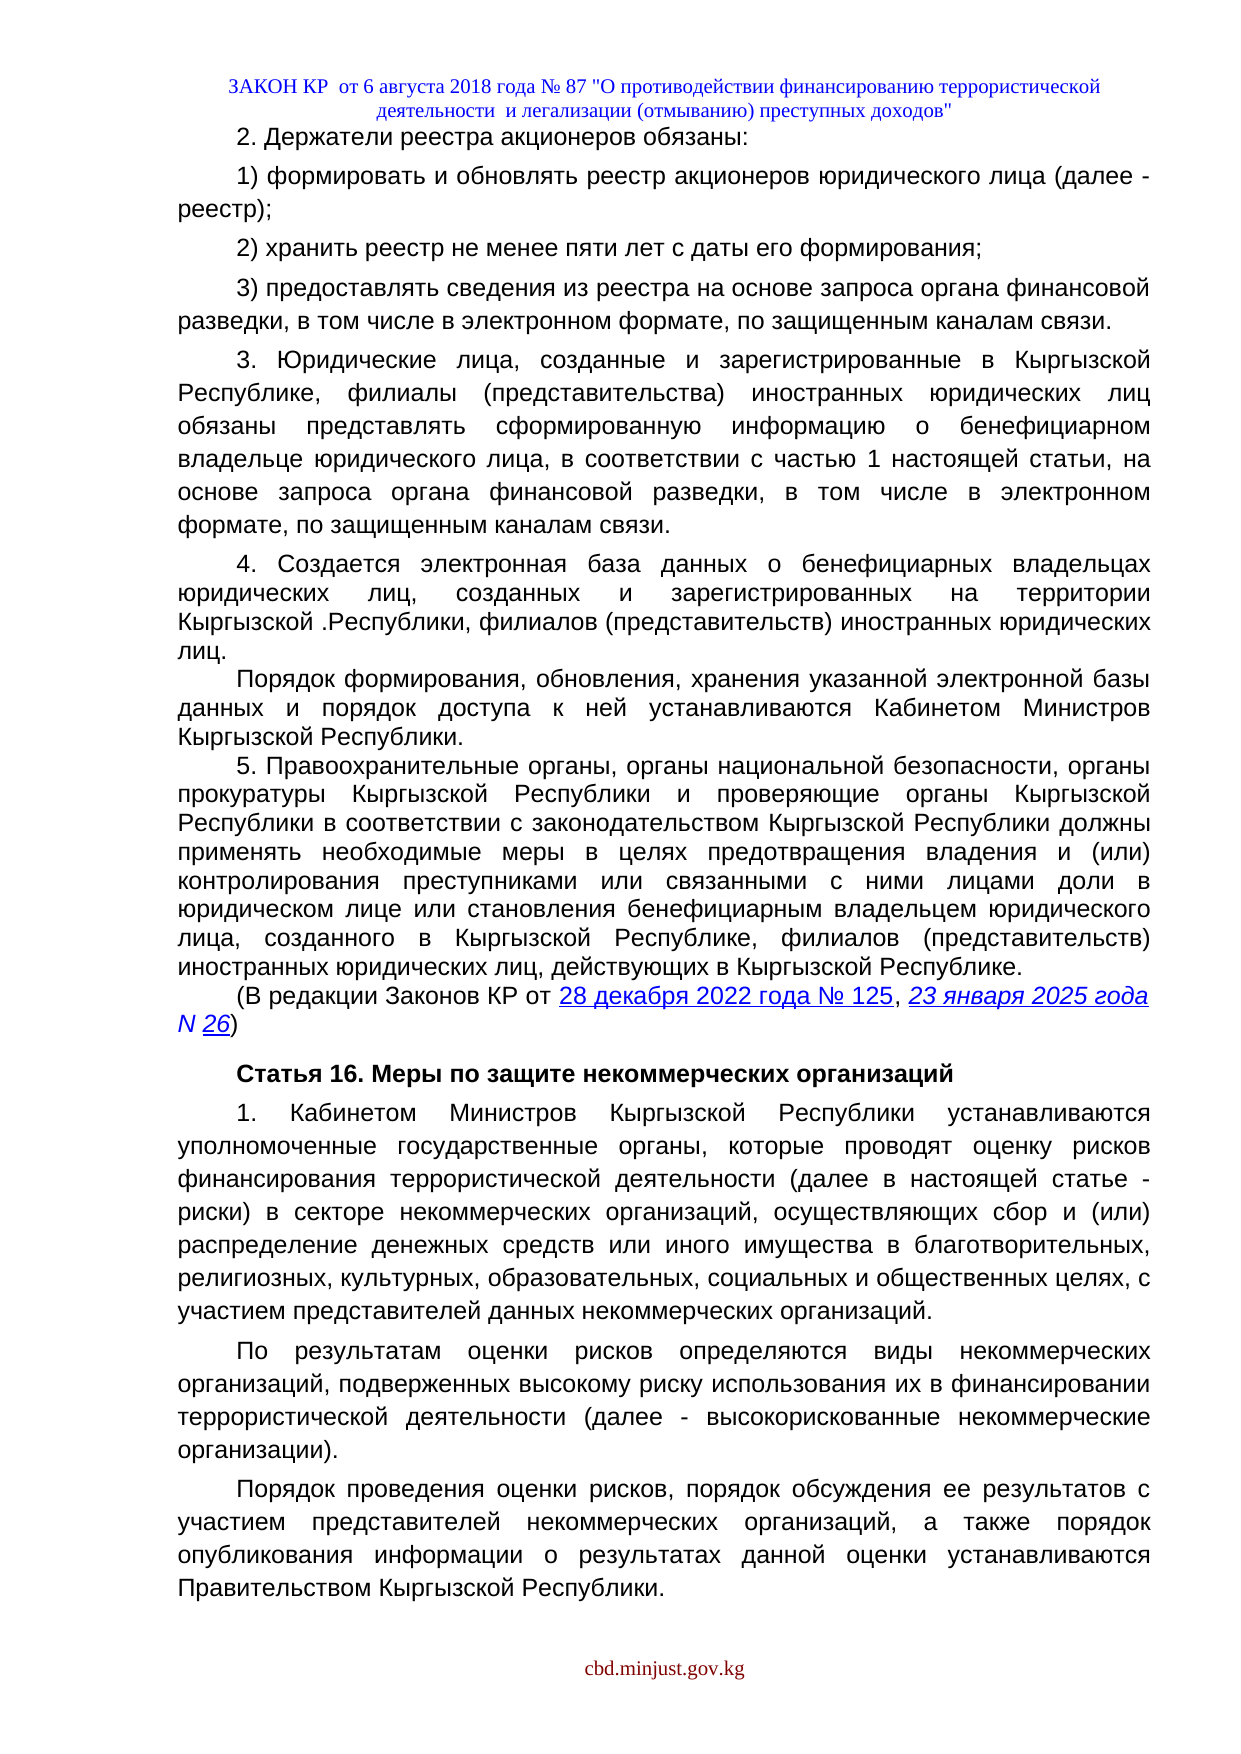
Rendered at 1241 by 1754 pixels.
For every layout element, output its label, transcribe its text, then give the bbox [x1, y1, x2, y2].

text 3) предоставлять сведения из реестра на основе запроса органа финансовой разведки, в том числе в электронном формате, по защищенным каналам связи. [177, 273, 1152, 334]
text 1. Кабинетом Министров Кыргызской Республики устанавливаются уполномоченные государственные органы, которые проводят оценку рисков финансирования террористической деятельности (далее в настоящей статье - риски) в секторе некоммерческих организаций, осуществляющих сбор и (или) распределение денежных средств или иного имущества в благотворительных, религиозных, культурных, образовательных, социальных и общественных целях, с участием представителей данных некоммерческих организаций. [177, 1098, 1152, 1325]
text 2. Держатели реестра акционеров обязаны: [177, 122, 1152, 151]
text Статья 16. Меры по защите некоммерческих организаций [177, 1059, 1152, 1088]
text 1) формировать и обновлять реестр акционеров юридического лица (далее - реестр); [177, 161, 1152, 223]
text По результатам оценки рисков определяются виды некоммерческих организаций, подверженных высокому риску использования их в финансировании террористической деятельности (далее - высокорискованные некоммерческие организации). [177, 1336, 1152, 1463]
text Порядок формирования, обновления, хранения указанной электронной базы данных и порядок доступа к ней устанавливаются Кабинетом Министров Кыргызской Республики. [177, 664, 1152, 751]
text 3. Юридические лица, созданные и зарегистрированные в Кыргызской Республике, филиалы (представительства) иностранных юридических лиц обязаны представлять сформированную информацию о бенефициарном владельце юридического лица, в соответствии с частью 1 настоящей статьи, на основе запроса органа финансовой разведки, в том числе в электронном формате, по защищенным каналам связи. [177, 345, 1152, 539]
text (В редакции Законов КР от 28 декабря 2022 года № 125, 23 января 2025 года N 26) [177, 981, 1152, 1038]
text 4. Создается электронная база данных о бенефициарных владельцах юридических лиц, созданных и зарегистрированных на территории Кыргызской .Республики, филиалов (представительств) иностранных юридических лиц. [177, 549, 1152, 664]
text 2) хранить реестр не менее пяти лет с даты его формирования; [177, 233, 1152, 262]
text 5. Правоохранительные органы, органы национальной безопасности, органы прокуратуры Кыргызской Республики и проверяющие органы Кыргызской Республики в соответствии с законодательством Кыргызской Республики должны применять необходимые меры в целях предотвращения владения и (или) контролирования преступниками или связанными с ними лицами доли в юридическом лице или становления бенефициарным владельцем юридического лица, созданного в Кыргызской Республике, филиалов (представительств) иностранных юридических лиц, действующих в Кыргызской Республике. [177, 751, 1152, 981]
text Порядок проведения оценки рисков, порядок обсуждения ее результатов с участием представителей некоммерческих организаций, а также порядок опубликования информации о результатах данной оценки устанавливаются Правительством Кыргызской Республики. [177, 1474, 1152, 1602]
